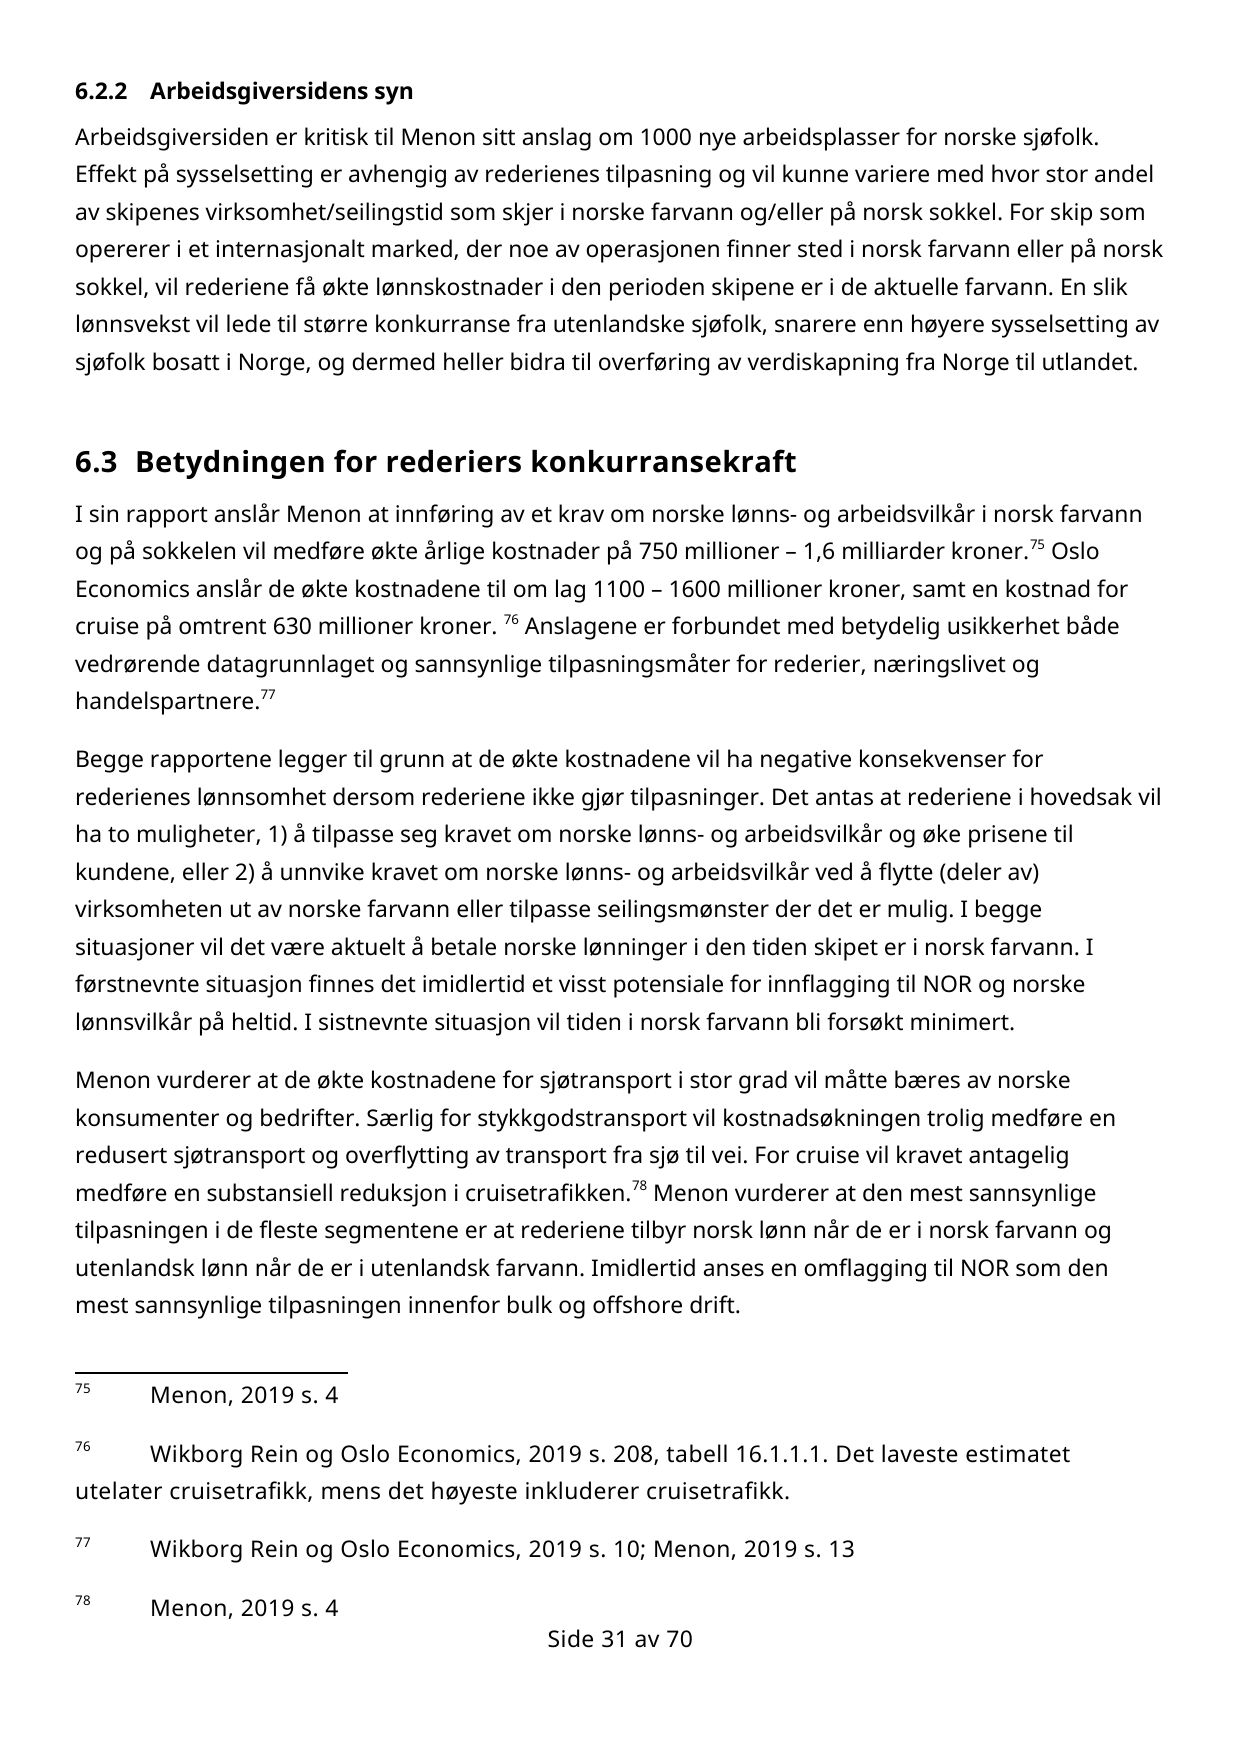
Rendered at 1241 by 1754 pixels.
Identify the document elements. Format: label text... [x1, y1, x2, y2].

text I sin rapport anslår Menon at innføring av et krav om norske lønns- og arbeidsvilkår i norsk farvann og på sokkelen vil medføre økte årlige kostnader på 750 millioner – 1,6 milliarder kroner. Oslo Economics anslår de økte kostnadene til om lag 1100 – 1600 millioner kroner, samt en kostnad for cruise på omtrent 630 millioner kroner. Anslagene er forbundet med betydelig usikkerhet både vedrørende datagrunnlaget og sannsynlige tilpasningsmåter for rederier, næringslivet og handelspartnere. [75, 498, 1165, 716]
subtitle Arbeidsgiversidens syn [75, 75, 1165, 106]
text Begge rapportene legger til grunn at de økte kostnadene vil ha negative konsekvenser for rederienes lønnsomhet dersom rederiene ikke gjør tilpasninger. Det antas at rederiene i hovedsak vil ha to muligheter, 1) å tilpasse seg kravet om norske lønns- og arbeidsvilkår og øke prisene til kundene, eller 2) å unnvike kravet om norske lønns- og arbeidsvilkår ved å flytte (deler av) virksomheten ut av norske farvann eller tilpasse seilingsmønster der det er mulig. I begge situasjoner vil det være aktuelt å betale norske lønninger i den tiden skipet er i norsk farvann. I førstnevnte situasjon finnes det imidlertid et visst potensiale for innflagging til NOR og norske lønnsvilkår på heltid. I sistnevnte situasjon vil tiden i norsk farvann bli forsøkt minimert. [75, 743, 1165, 1037]
subtitle Betydningen for rederiers konkurransekraft [75, 442, 1165, 481]
text Menon vurderer at de økte kostnadene for sjøtransport i stor grad vil måtte bæres av norske konsumenter og bedrifter. Særlig for stykkgodstransport vil kostnadsøkningen trolig medføre en redusert sjøtransport og overflytting av transport fra sjø til vei. For cruise vil kravet antagelig medføre en substansiell reduksjon i cruisetrafikken. Menon vurderer at den mest sannsynlige tilpasningen i de fleste segmentene er at rederiene tilbyr norsk lønn når de er i norsk farvann og utenlandsk lønn når de er i utenlandsk farvann. Imidlertid anses en omflagging til NOR som den mest sannsynlige tilpasningen innenfor bulk og offshore drift. [75, 1064, 1165, 1321]
text Arbeidsgiversiden er kritisk til Menon sitt anslag om 1000 nye arbeidsplasser for norske sjøfolk. Effekt på sysselsetting er avhengig av rederienes tilpasning og vil kunne variere med hvor stor andel av skipenes virksomhet/seilingstid som skjer i norske farvann og/eller på norsk sokkel. For skip som opererer i et internasjonalt marked, der noe av operasjonen finner sted i norsk farvann eller på norsk sokkel, vil rederiene få økte lønnskostnader i den perioden skipene er i de aktuelle farvann. En slik lønnsvekst vil lede til større konkurranse fra utenlandske sjøfolk, snarere enn høyere sysselsetting av sjøfolk bosatt i Norge, og dermed heller bidra til overføring av verdiskapning fra Norge til utlandet. [75, 121, 1165, 377]
